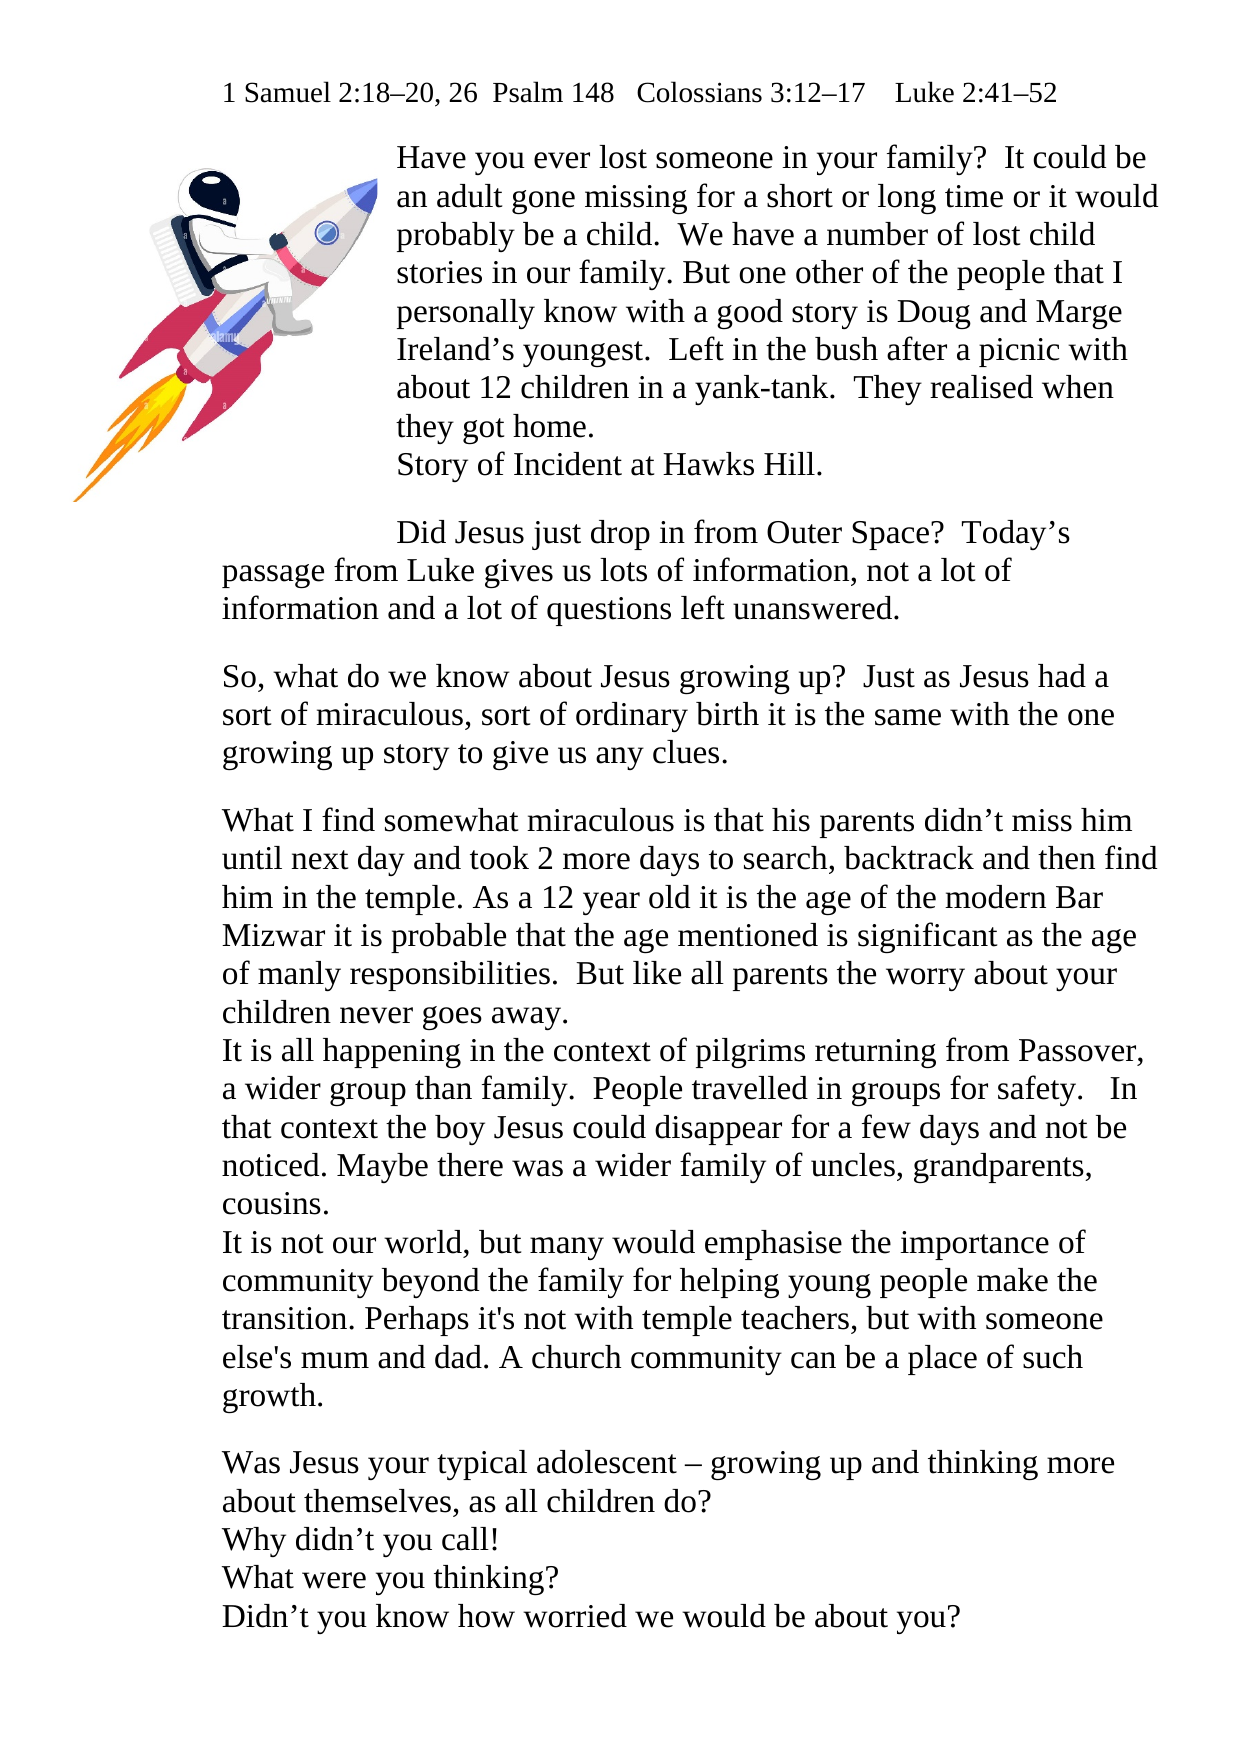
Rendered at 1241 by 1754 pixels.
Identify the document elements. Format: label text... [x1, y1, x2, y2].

picture [67, 168, 378, 501]
text Was Jesus your typical adolescent – growing up and thinking more about themselves, as all children do? Why didn’t you call! What were you thinking? Didn’t you know how worried we would be about you? [222, 1443, 1165, 1663]
text 1 Samuel 2:18–20, 26 Psalm 148 Colossians 3:12–17 Luke 2:41–52 [222, 75, 1165, 108]
text Did Jesus just drop in from Outer Space? Today’s passage from Luke gives us lots of information, not a lot of information and a lot of questions left unanswered. [222, 512, 1165, 627]
text Have you ever lost someone in your family? It could be an adult gone missing for a short or long time or it would probably be a child. We have a number of lost child stories in our family. But one other of the people that I personally know with a good story is Doug and Marge Ireland’s youngest. Left in the bush after a picnic with about 12 children in a yank-tank. They realised when they got home. Story of Incident at Hawks Hill. [222, 138, 1165, 483]
text So, what do we know about Jesus growing up? Just as Jesus had a sort of miraculous, sort of ordinary birth it is the same with the one growing up story to give us any clues. [222, 656, 1165, 771]
text What I find somewhat miraculous is that his parents didn’t miss him until next day and took 2 more days to search, backtrack and then find him in the temple. As a 12 year old it is the age of the modern Bar Mizwar it is probable that the age mentioned is significant as the age of manly responsibilities. But like all parents the worry about your children never goes away. It is all happening in the context of pilgrims returning from Passover, a wider group than family. People travelled in groups for safety. In that context the boy Jesus could disappear for a few days and not be noticed. Maybe there was a wider family of uncles, grandparents, cousins. It is not our world, but many would emphasise the importance of community beyond the family for helping young people make the transition. Perhaps it's not with temple teachers, but with someone else's mum and dad. A church community can be a place of such growth. [222, 800, 1165, 1413]
